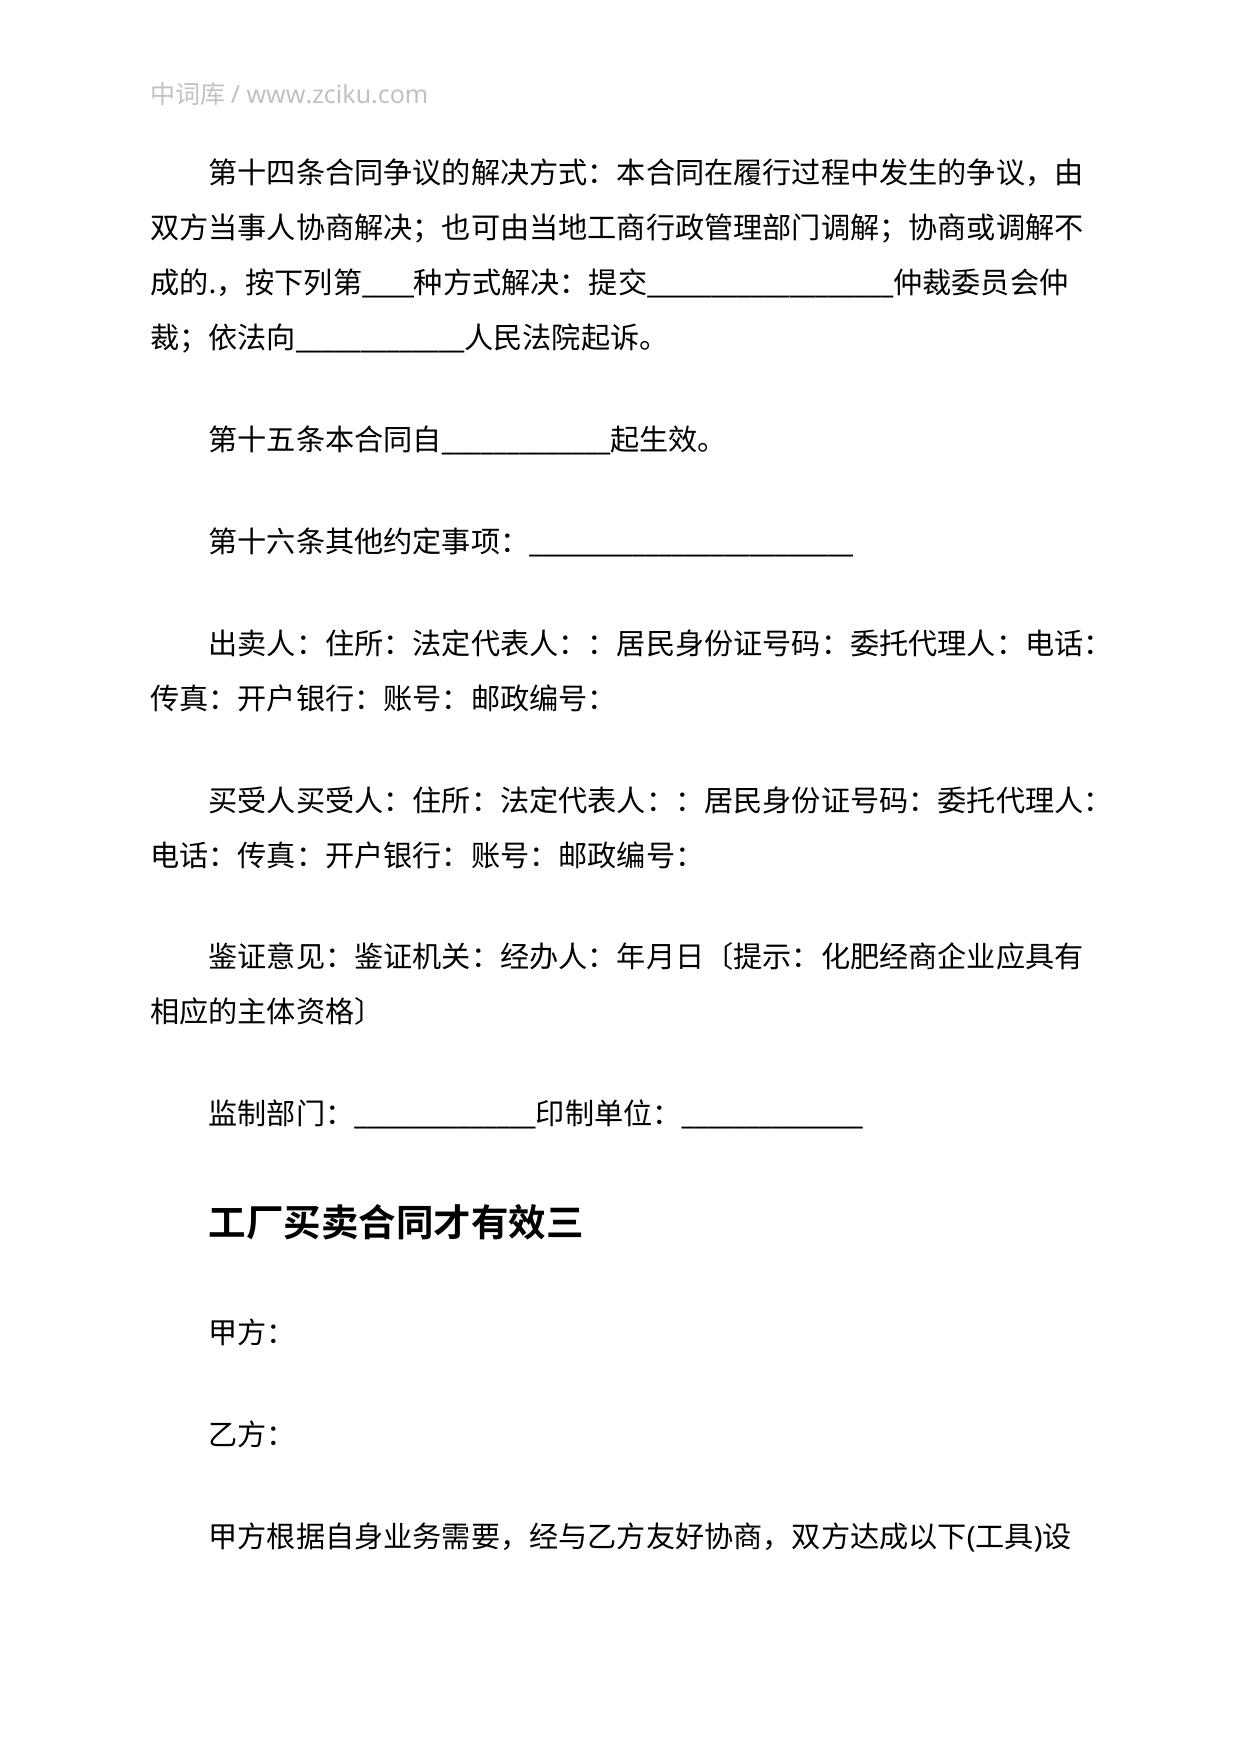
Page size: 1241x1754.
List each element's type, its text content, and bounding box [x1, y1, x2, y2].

text 买受人买受人：住所：法定代表人：：居民身份证号码：委托代理人：电话：传真：开户银行：账号：邮政编号： [150, 777, 1090, 874]
text 第十六条其他约定事项：_________________________ [150, 519, 1090, 561]
text 甲方： [150, 1310, 1090, 1352]
text 监制部门：______________印制单位：______________ [150, 1091, 1090, 1133]
text 出卖人：住所：法定代表人：：居民身份证号码：委托代理人：电话：传真：开户银行：账号：邮政编号： [150, 621, 1090, 718]
text 工厂买卖合同才有效三 [150, 1193, 1090, 1247]
text 鉴证意见：鉴证机关：经办人：年月日〔提示：化肥经商企业应具有相应的主体资格〕 [150, 934, 1090, 1031]
text 乙方： [150, 1412, 1090, 1454]
text 第十四条合同争议的解决方式：本合同在履行过程中发生的争议，由双方当事人协商解决；也可由当地工商行政管理部门调解；协商或调解不成的.，按下列第____种方式解决：提交___________________仲裁委员会仲裁；依法向_____________人民法院起诉。 [150, 150, 1090, 357]
text 第十五条本合同自_____________起生效。 [150, 417, 1090, 459]
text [150, 1514, 1090, 1556]
